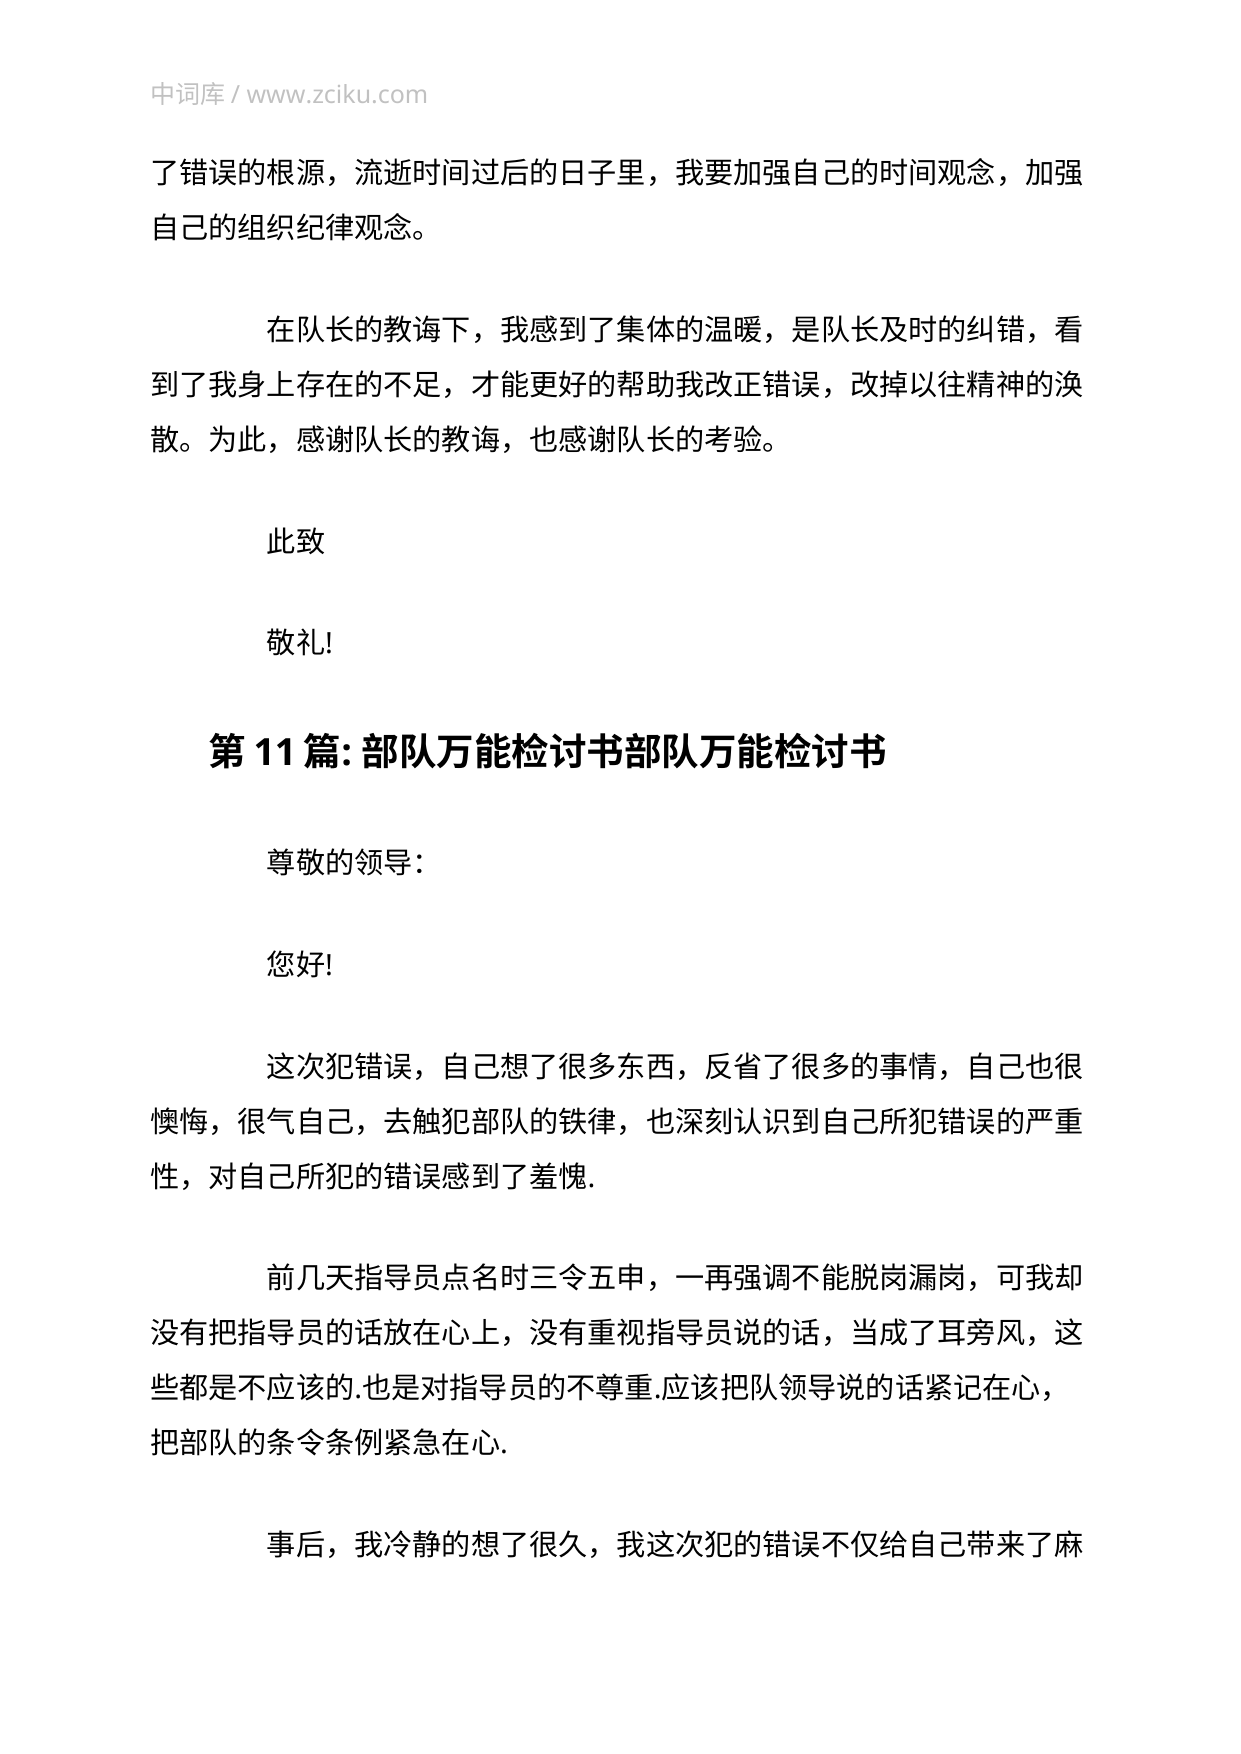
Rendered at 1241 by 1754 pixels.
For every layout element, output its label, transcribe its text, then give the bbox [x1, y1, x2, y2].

text 第11篇: 部队万能检讨书部队万能检讨书 [150, 722, 1090, 776]
text 这次犯错误，自己想了很多东西，反省了很多的事情，自己也很懊悔，很气自己，去触犯部队的铁律，也深刻认识到自己所犯错误的严重性，对自己所犯的错误感到了羞愧. [150, 1043, 1090, 1196]
text 您好! [150, 941, 1090, 984]
text 尊敬的领导： [150, 839, 1090, 882]
text 此致 [150, 518, 1090, 561]
text 前几天指导员点名时三令五申，一再强调不能脱岗漏岗，可我却没有把指导员的话放在心上，没有重视指导员说的话，当成了耳旁风，这些都是不应该的.也是对指导员的不尊重.应该把队领导说的话紧记在心，把部队的条令条例紧急在心. [150, 1255, 1090, 1462]
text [150, 1522, 1090, 1564]
text 敬礼! [150, 620, 1090, 662]
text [150, 150, 1090, 247]
text 在队长的教诲下，我感到了集体的温暖，是队长及时的纠错，看到了我身上存在的不足，才能更好的帮助我改正错误，改掉以往精神的涣散。为此，感谢队长的教诲，也感谢队长的考验。 [150, 307, 1090, 459]
